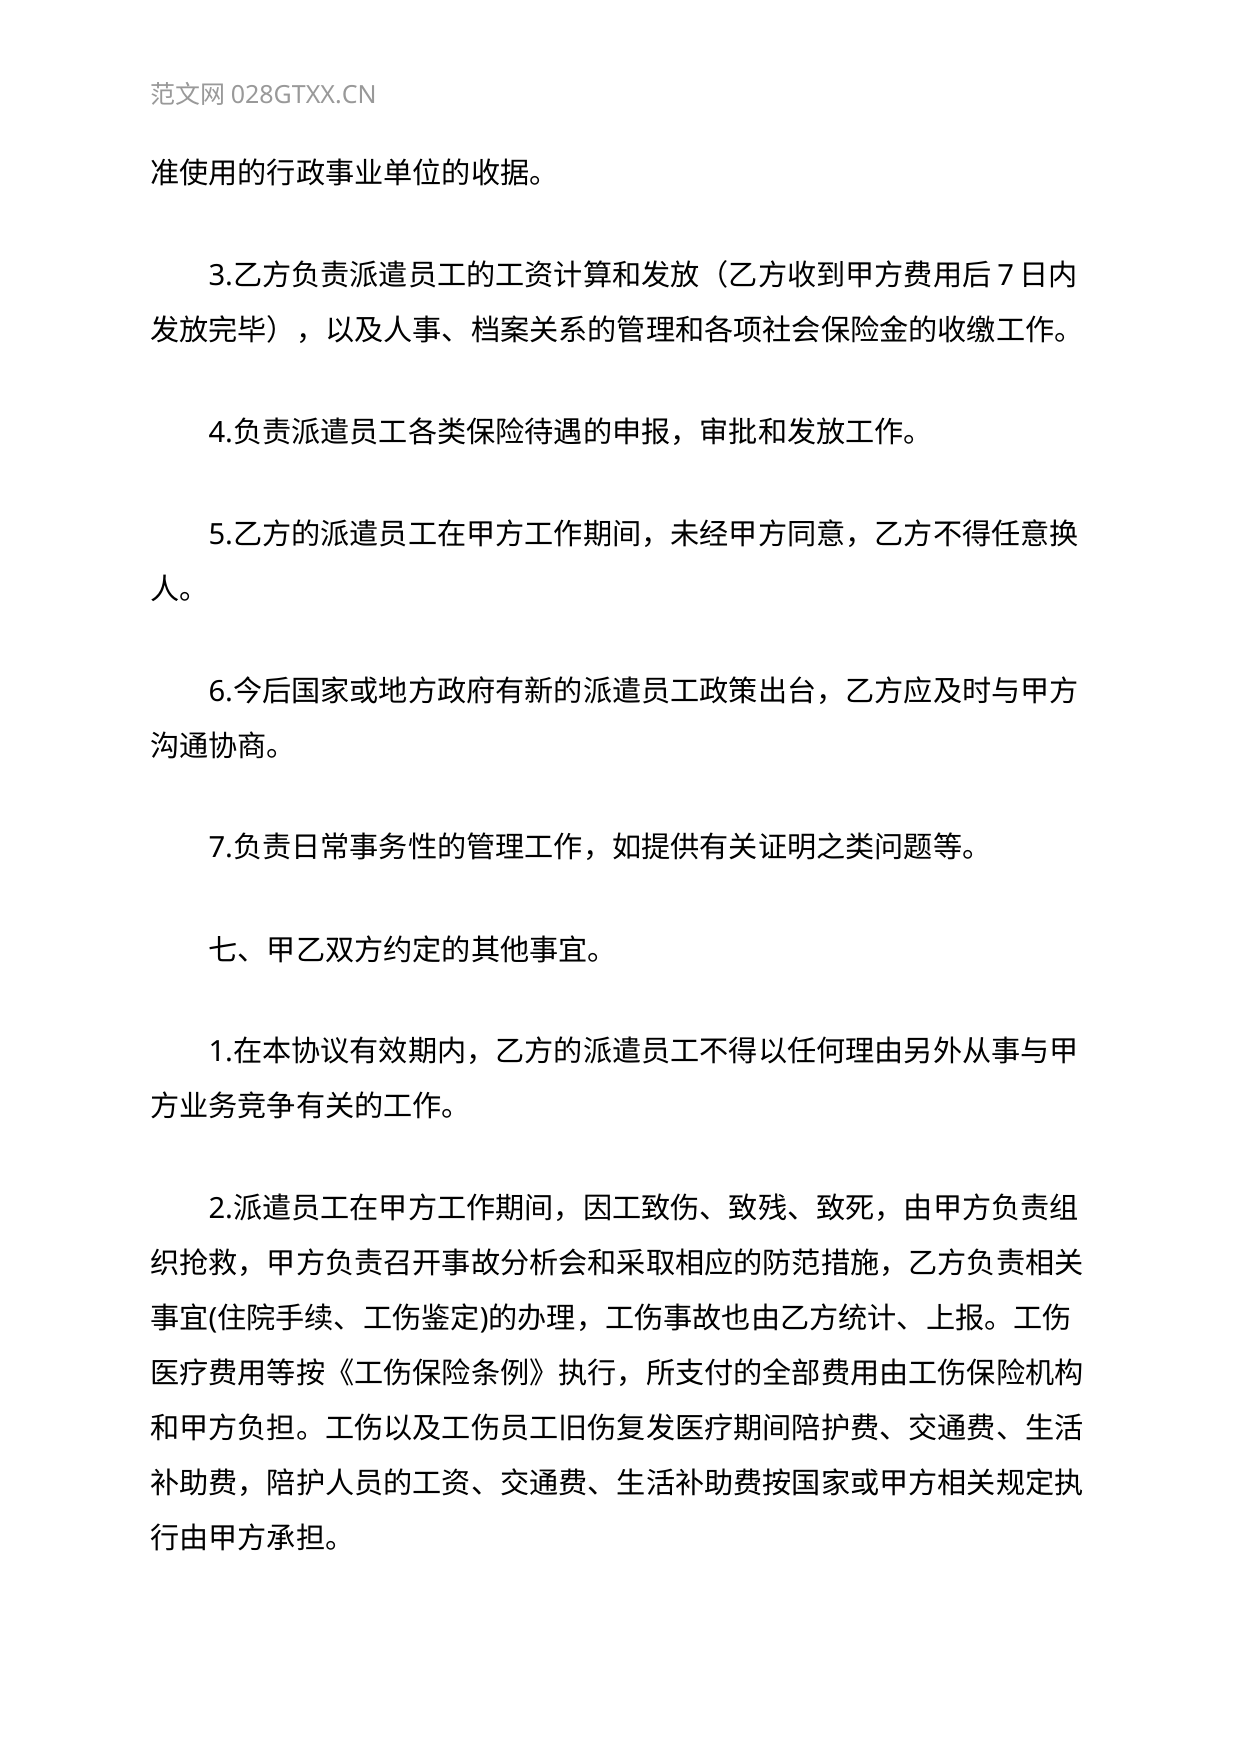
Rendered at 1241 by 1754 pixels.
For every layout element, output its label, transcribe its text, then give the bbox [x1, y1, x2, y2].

text 7.负责日常事务性的管理工作，如提供有关证明之类问题等。 [150, 824, 1090, 866]
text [150, 150, 1090, 192]
text 5.乙方的派遣员工在甲方工作期间，未经甲方同意，乙方不得任意换人。 [150, 511, 1090, 608]
text 3.乙方负责派遣员工的工资计算和发放（乙方收到甲方费用后7日内发放完毕），以及人事、档案关系的管理和各项社会保险金的收缴工作。 [150, 252, 1090, 349]
text 1.在本协议有效期内，乙方的派遣员工不得以任何理由另外从事与甲方业务竞争有关的工作。 [150, 1028, 1090, 1125]
text 6.今后国家或地方政府有新的派遣员工政策出台，乙方应及时与甲方沟通协商。 [150, 667, 1090, 764]
text 七、甲乙双方约定的其他事宜。 [150, 926, 1090, 968]
text 4.负责派遣员工各类保险待遇的申报，审批和发放工作。 [150, 408, 1090, 451]
text 2.派遣员工在甲方工作期间，因工致伤、致残、致死，由甲方负责组织抢救，甲方负责召开事故分析会和采取相应的防范措施，乙方负责相关事宜(住院手续、工伤鉴定)的办理，工伤事故也由乙方统计、上报。工伤医疗费用等按《工伤保险条例》执行，所支付的全部费用由工伤保险机构和甲方负担。工伤以及工伤员工旧伤复发医疗期间陪护费、交通费、生活补助费，陪护人员的工资、交通费、生活补助费按国家或甲方相关规定执行由甲方承担。 [150, 1184, 1090, 1556]
